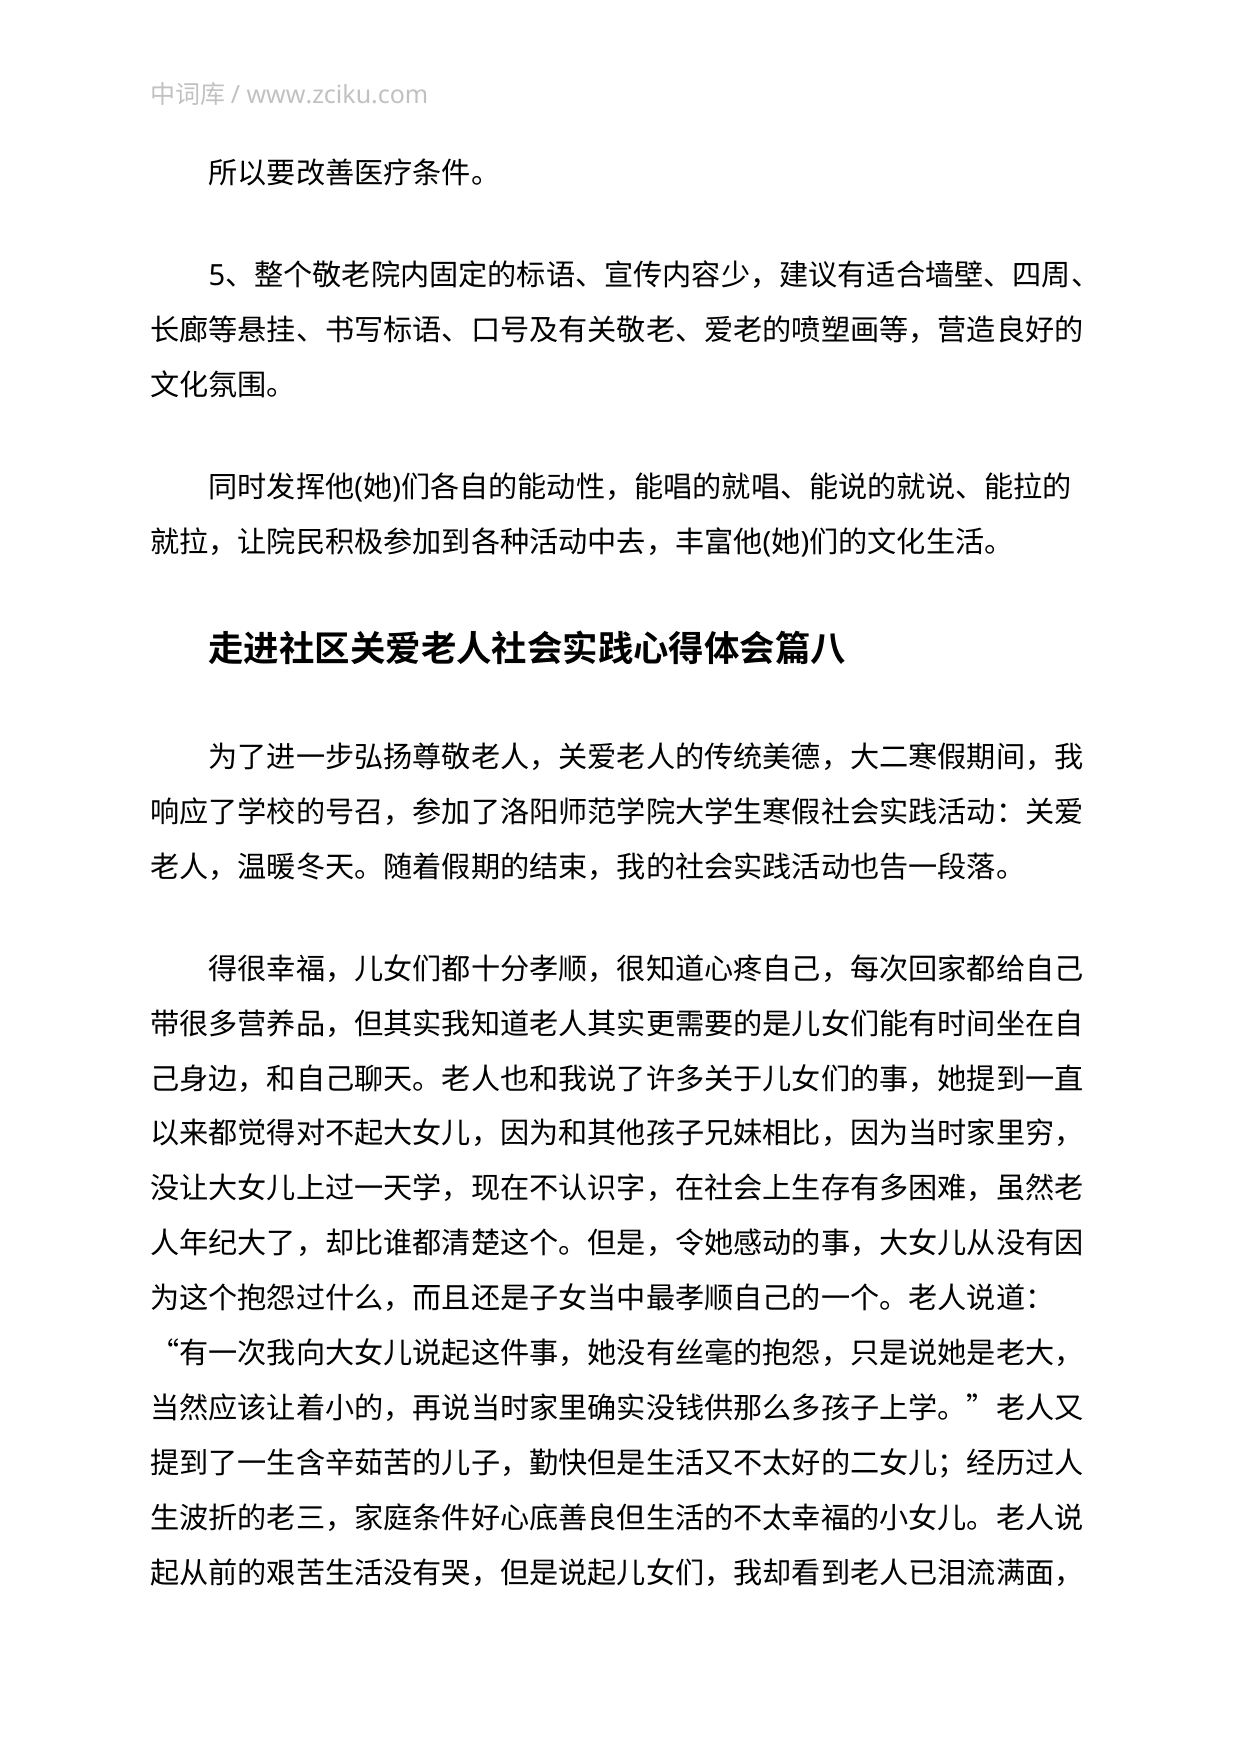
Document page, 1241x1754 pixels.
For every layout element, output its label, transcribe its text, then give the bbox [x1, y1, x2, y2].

text 所以要改善医疗条件。 [150, 150, 1090, 192]
text 同时发挥他(她)们各自的能动性，能唱的就唱、能说的就说、能拉的就拉，让院民积极参加到各种活动中去，丰富他(她)们的文化生活。 [150, 463, 1090, 561]
text 走进社区关爱老人社会实践心得体会篇八 [150, 620, 1090, 672]
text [150, 945, 1090, 1592]
text 为了进一步弘扬尊敬老人，关爱老人的传统美德，大二寒假期间，我响应了学校的号召，参加了洛阳师范学院大学生寒假社会实践活动：关爱老人，温暖冬天。随着假期的结束，我的社会实践活动也告一段落。 [150, 734, 1090, 886]
text 5、整个敬老院内固定的标语、宣传内容少，建议有适合墙壁、四周、长廊等悬挂、书写标语、口号及有关敬老、爱老的喷塑画等，营造良好的文化氛围。 [150, 252, 1090, 404]
